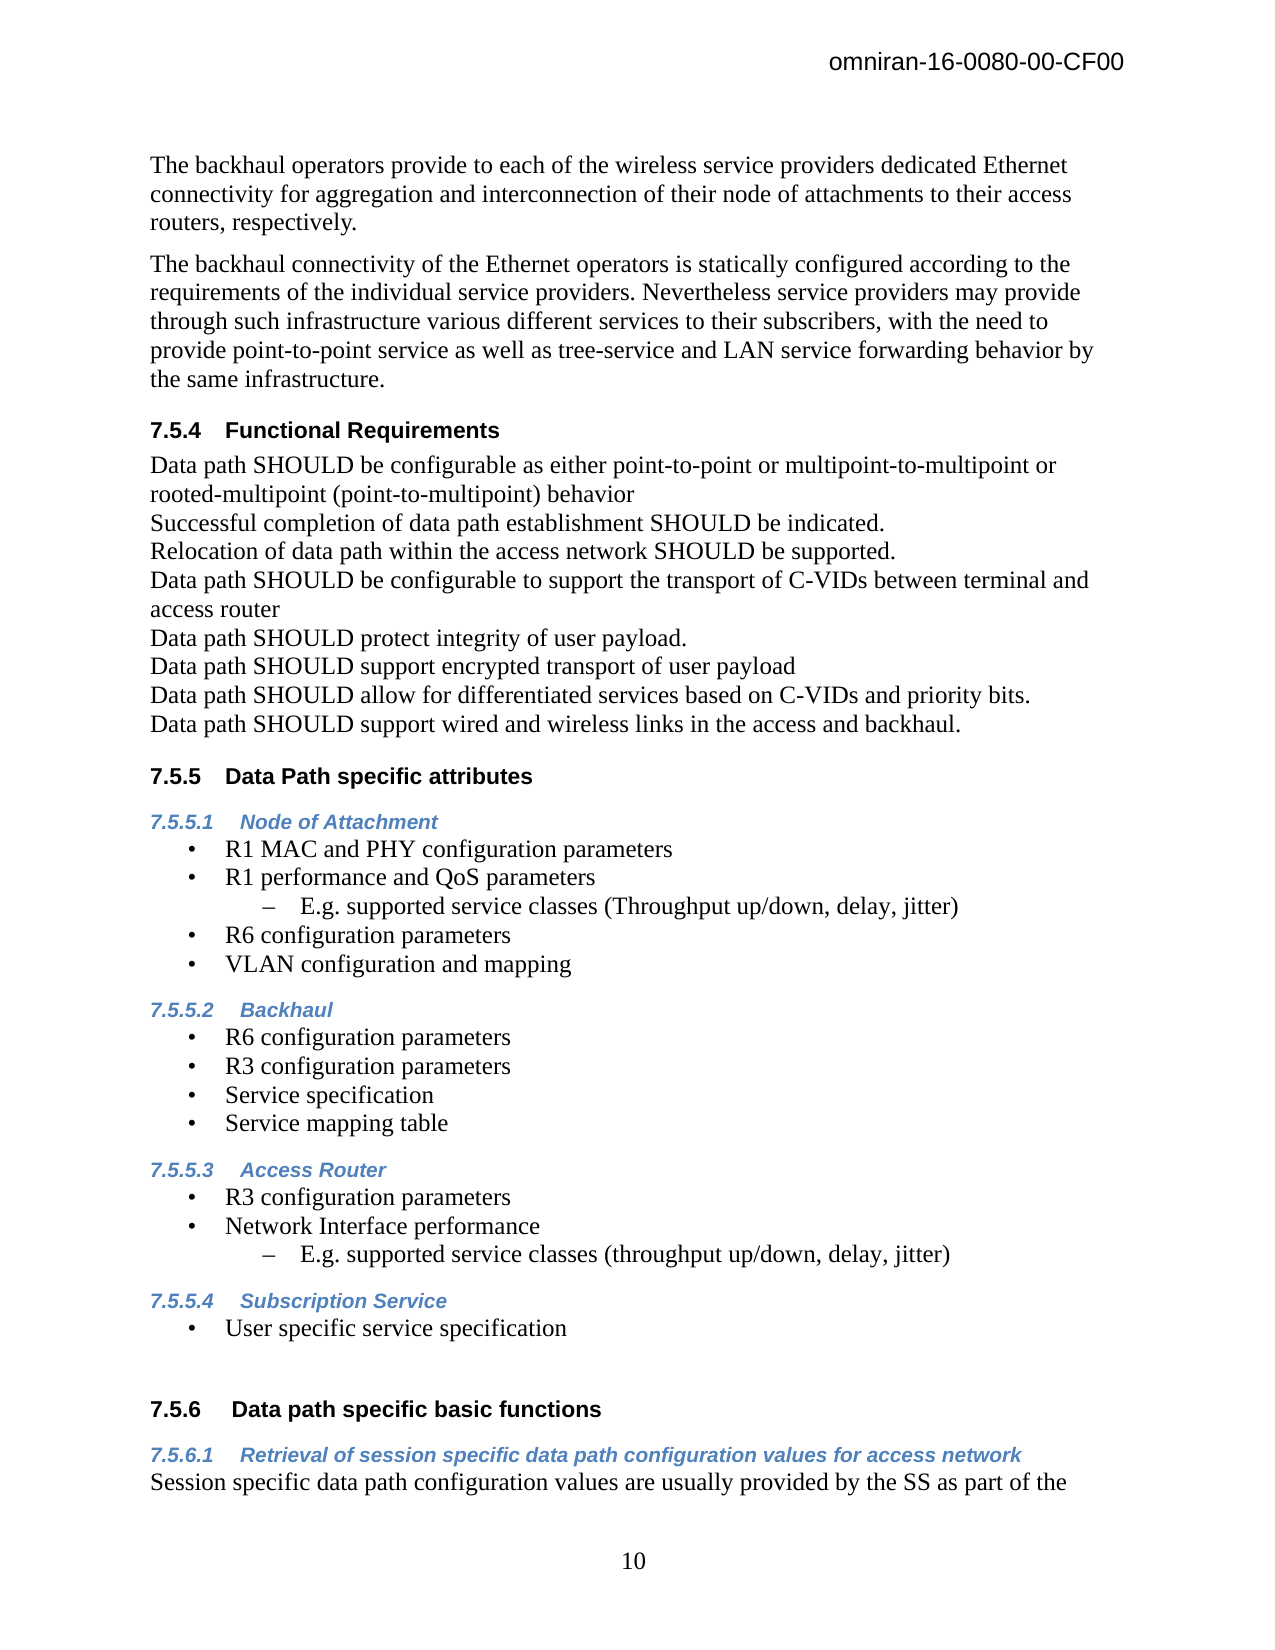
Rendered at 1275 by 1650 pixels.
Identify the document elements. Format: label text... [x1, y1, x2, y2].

subtitle Data Path specific attributes [150, 763, 1125, 789]
subtitle Access Router [150, 1158, 1125, 1182]
list Successful completion of data path establishment SHOULD be indicated. [150, 508, 1125, 536]
list Data path SHOULD support encrypted transport of user payload [150, 651, 1125, 680]
list Data path SHOULD protect integrity of user payload. [150, 623, 1125, 651]
list Data path SHOULD support wired and wireless links in the access and backhaul. [150, 709, 1125, 738]
list VLAN configuration and mapping [187, 949, 1125, 977]
list Data path SHOULD allow for differentiated services based on C-VIDs and priority bits. [150, 680, 1125, 709]
list User specific service specification [187, 1313, 1125, 1342]
list R1 performance and QoS parameters [187, 862, 1125, 891]
list R3 configuration parameters [187, 1182, 1125, 1211]
list E.g. supported service classes (Throughput up/down, delay, jitter) [262, 891, 1125, 920]
list R6 configuration parameters [187, 1022, 1125, 1051]
subtitle Data path specific basic functions [150, 1396, 1125, 1422]
list Relocation of data path within the access network SHOULD be supported. [150, 536, 1125, 565]
list E.g. supported service classes (throughput up/down, delay, jitter) [262, 1239, 1125, 1268]
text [150, 1467, 1125, 1496]
text The backhaul connectivity of the Ethernet operators is statically configured according to the requirements of the individual service providers. Nevertheless service providers may provide through such infrastructure various different services to their subscribers, with the need to provide point-to-point service as well as tree-service and LAN service forwarding behavior by the same infrastructure. [150, 249, 1125, 392]
list Service specification [187, 1080, 1125, 1108]
subtitle Backhaul [150, 998, 1125, 1022]
list Network Interface performance [187, 1211, 1125, 1239]
subtitle Subscription Service [150, 1289, 1125, 1313]
list Data path SHOULD be configurable to support the transport of C-VIDs between terminal and access router [150, 565, 1125, 623]
subtitle Functional Requirements [150, 417, 1125, 444]
list Data path SHOULD be configurable as either point-to-point or multipoint-to-multipoint or rooted-multipoint (point-to-multipoint) behavior [150, 450, 1125, 508]
text The backhaul operators provide to each of the wireless service providers dedicated Ethernet connectivity for aggregation and interconnection of their node of attachments to their access routers, respectively. [150, 150, 1125, 236]
list R1 MAC and PHY configuration parameters [187, 834, 1125, 862]
list R3 configuration parameters [187, 1051, 1125, 1080]
subtitle Node of Attachment [150, 810, 1125, 834]
subtitle Retrieval of session specific data path configuration values for access network [150, 1443, 1125, 1467]
list R6 configuration parameters [187, 920, 1125, 949]
list Service mapping table [187, 1108, 1125, 1137]
